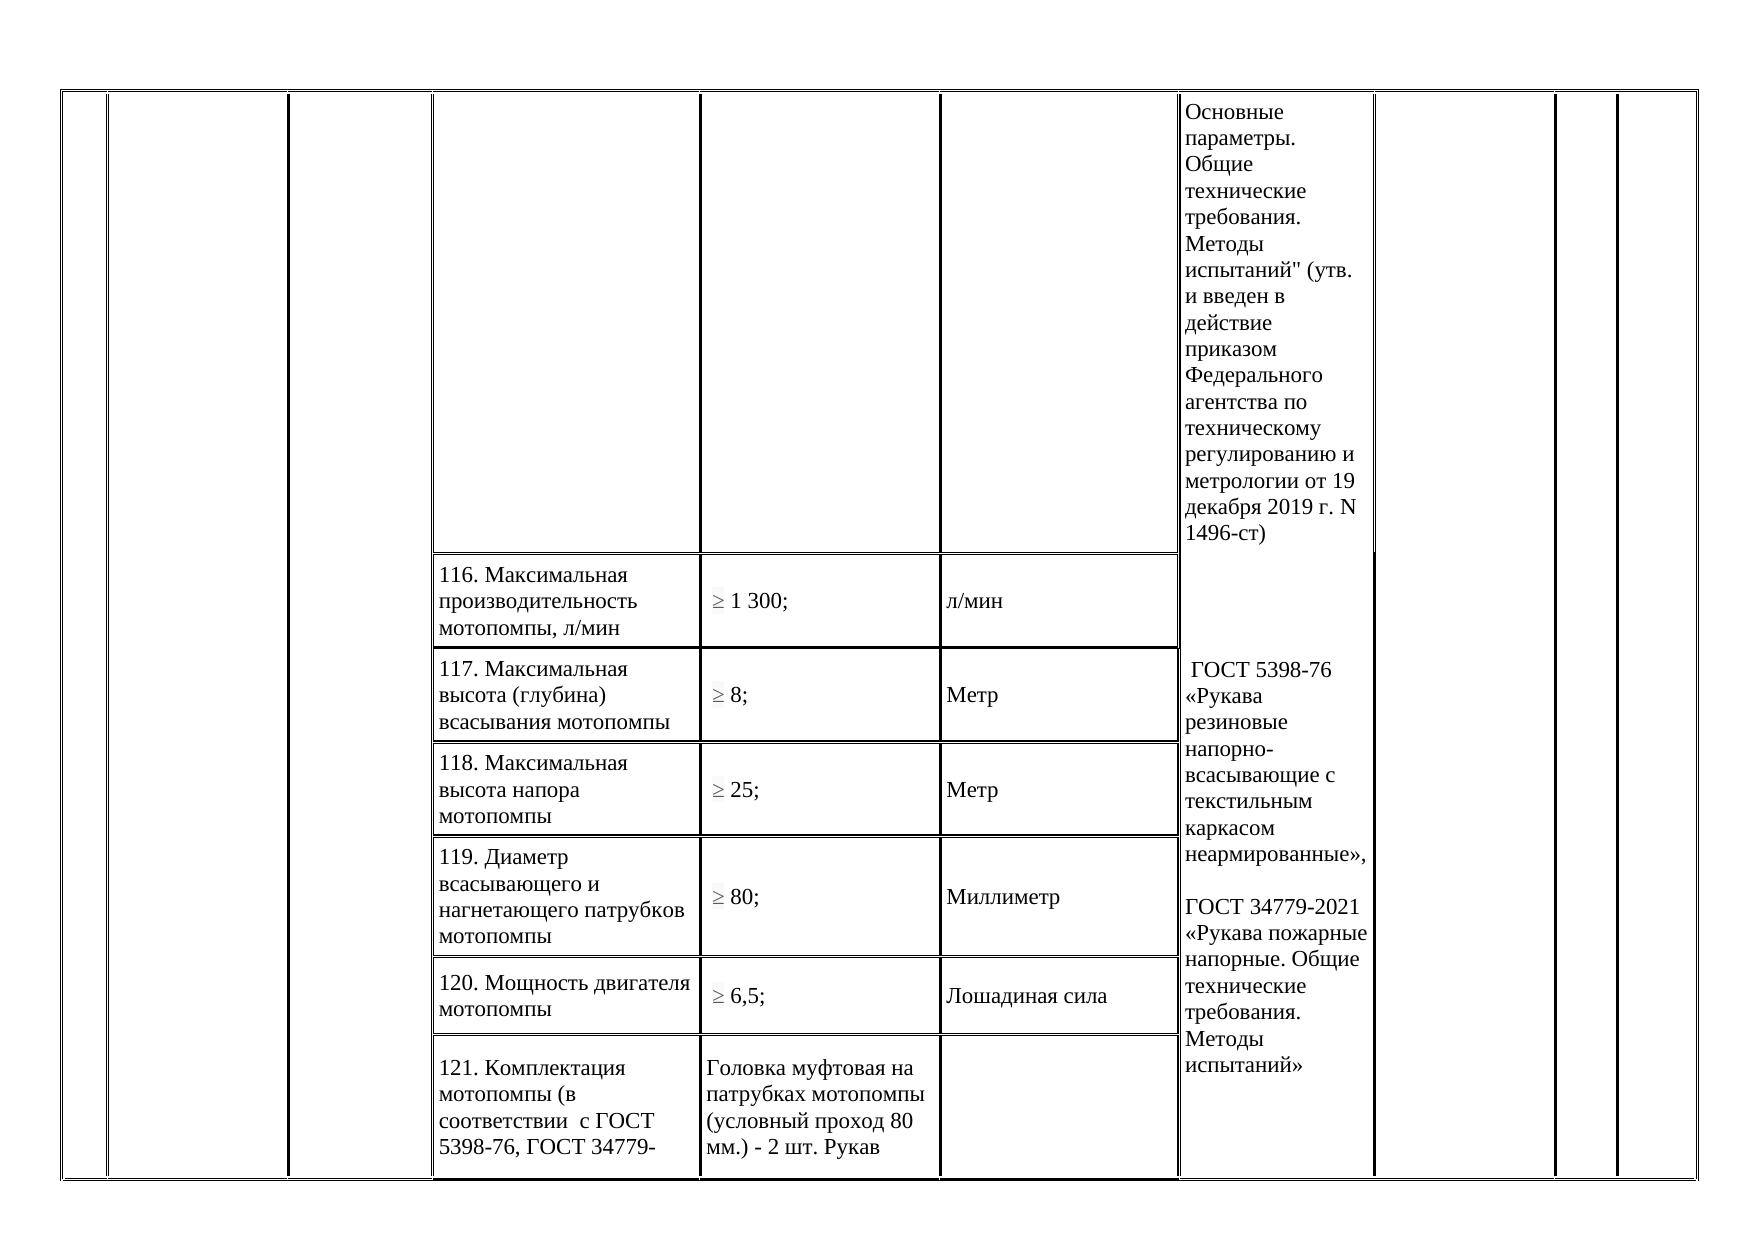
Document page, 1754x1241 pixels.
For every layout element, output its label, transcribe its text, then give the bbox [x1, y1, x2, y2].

table_cell ≥ 6,5; [702, 958, 939, 1033]
table_cell ГОСТ 5398-76 «Рукава резиновые напорно-всасывающие с текстильным каркасом неармированные», ГОСТ 34779-2021 «Рукава пожарные напорные. Общие технические требования. Методы испытаний» [1179, 552, 1374, 1178]
table_cell ≥ 25; [702, 744, 939, 834]
table_cell 118. Максимальная высота напора мотопомпы [434, 744, 699, 834]
table_cell 116. Максимальная производительность мотопомпы, л/мин [434, 555, 699, 646]
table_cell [1179, 92, 1374, 552]
table_cell Лошадиная сила [942, 958, 1177, 1033]
table_cell ≥ 1; [700, 90, 940, 552]
table_cell Метр [942, 744, 1177, 834]
table_cell 120. Мощность двигателя мотопомпы [434, 958, 699, 1033]
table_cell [433, 1036, 700, 1178]
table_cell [433, 90, 700, 552]
table_cell 117. Максимальная высота (глубина) всасывания мотопомпы [434, 649, 699, 740]
table_cell Метр [942, 649, 1177, 740]
table_cell ≥ 1 300; [702, 555, 939, 646]
table_cell ≥ 80; [702, 838, 939, 955]
table_cell ≥ 8; [702, 649, 939, 740]
table_cell 119. Диаметр всасывающего и нагнетающего патрубков мотопомпы [434, 838, 699, 955]
table_cell Миллиметр [942, 838, 1177, 955]
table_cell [700, 1036, 940, 1178]
table_cell [940, 1036, 1179, 1178]
table_cell л/мин [942, 555, 1177, 646]
table_cell Штука [940, 90, 1179, 552]
